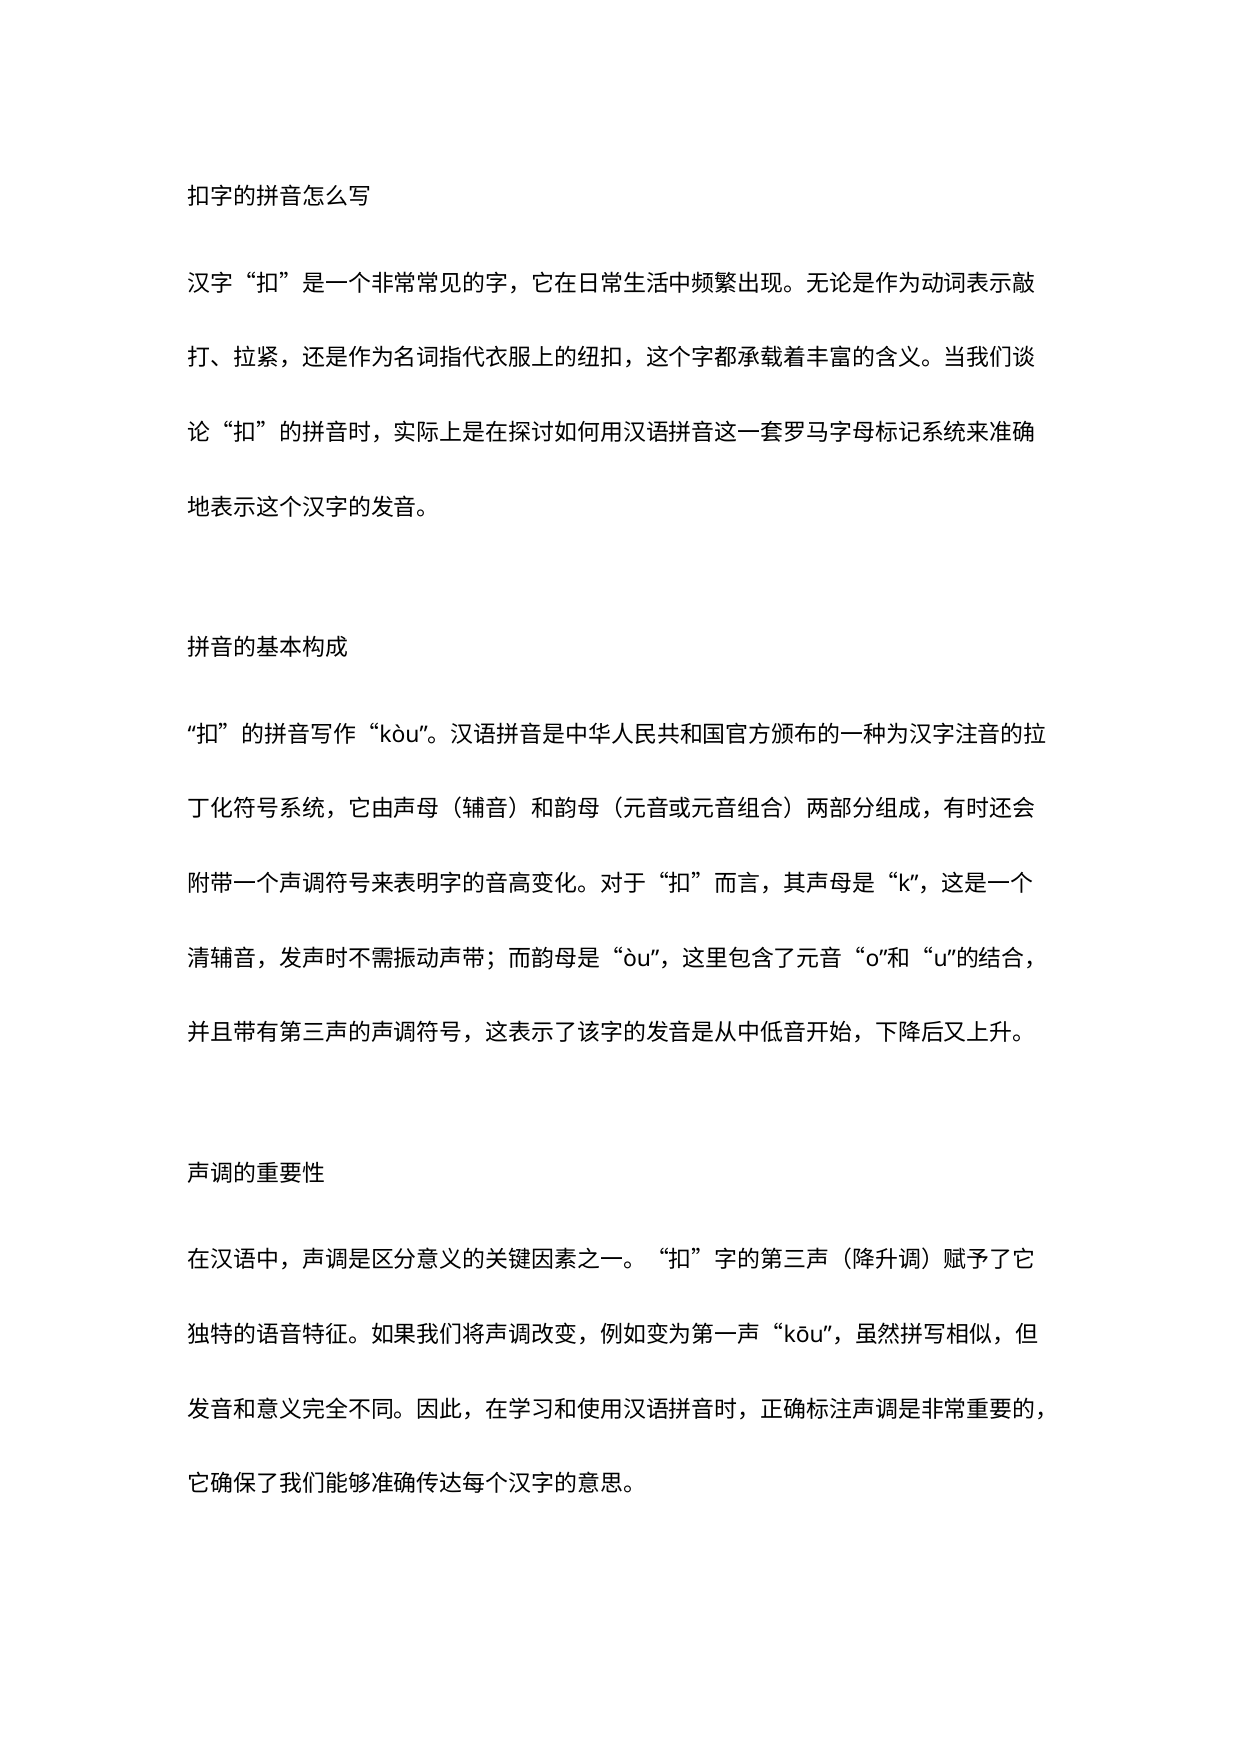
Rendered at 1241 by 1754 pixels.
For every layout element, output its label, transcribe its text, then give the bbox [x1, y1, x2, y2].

text “扣”的拼音写作“kòu”。汉语拼音是中华人民共和国官方颁布的一种为汉字注音的拉丁化符号系统，它由声母（辅音）和韵母（元音或元音组合）两部分组成，有时还会附带一个声调符号来表明字的音高变化。对于“扣”而言，其声母是“k”，这是一个清辅音，发声时不需振动声带；而韵母是“òu”，这里包含了元音“o”和“u”的结合，并且带有第三声的声调符号，这表示了该字的发音是从中低音开始，下降后又上升。 [187, 699, 1053, 1063]
text 扣字的拼音怎么写 [187, 162, 1053, 227]
text 拼音的基本构成 [187, 613, 1053, 678]
text 在汉语中，声调是区分意义的关键因素之一。“扣”字的第三声（降升调）赋予了它独特的语音特征。如果我们将声调改变，例如变为第一声“kōu”，虽然拼写相似，但发音和意义完全不同。因此，在学习和使用汉语拼音时，正确标注声调是非常重要的，它确保了我们能够准确传达每个汉字的意思。 [187, 1225, 1053, 1514]
text 汉字“扣”是一个非常常见的字，它在日常生活中频繁出现。无论是作为动词表示敲打、拉紧，还是作为名词指代衣服上的纽扣，这个字都承载着丰富的含义。当我们谈论“扣”的拼音时，实际上是在探讨如何用汉语拼音这一套罗马字母标记系统来准确地表示这个汉字的发音。 [187, 248, 1053, 538]
text 声调的重要性 [187, 1139, 1053, 1204]
